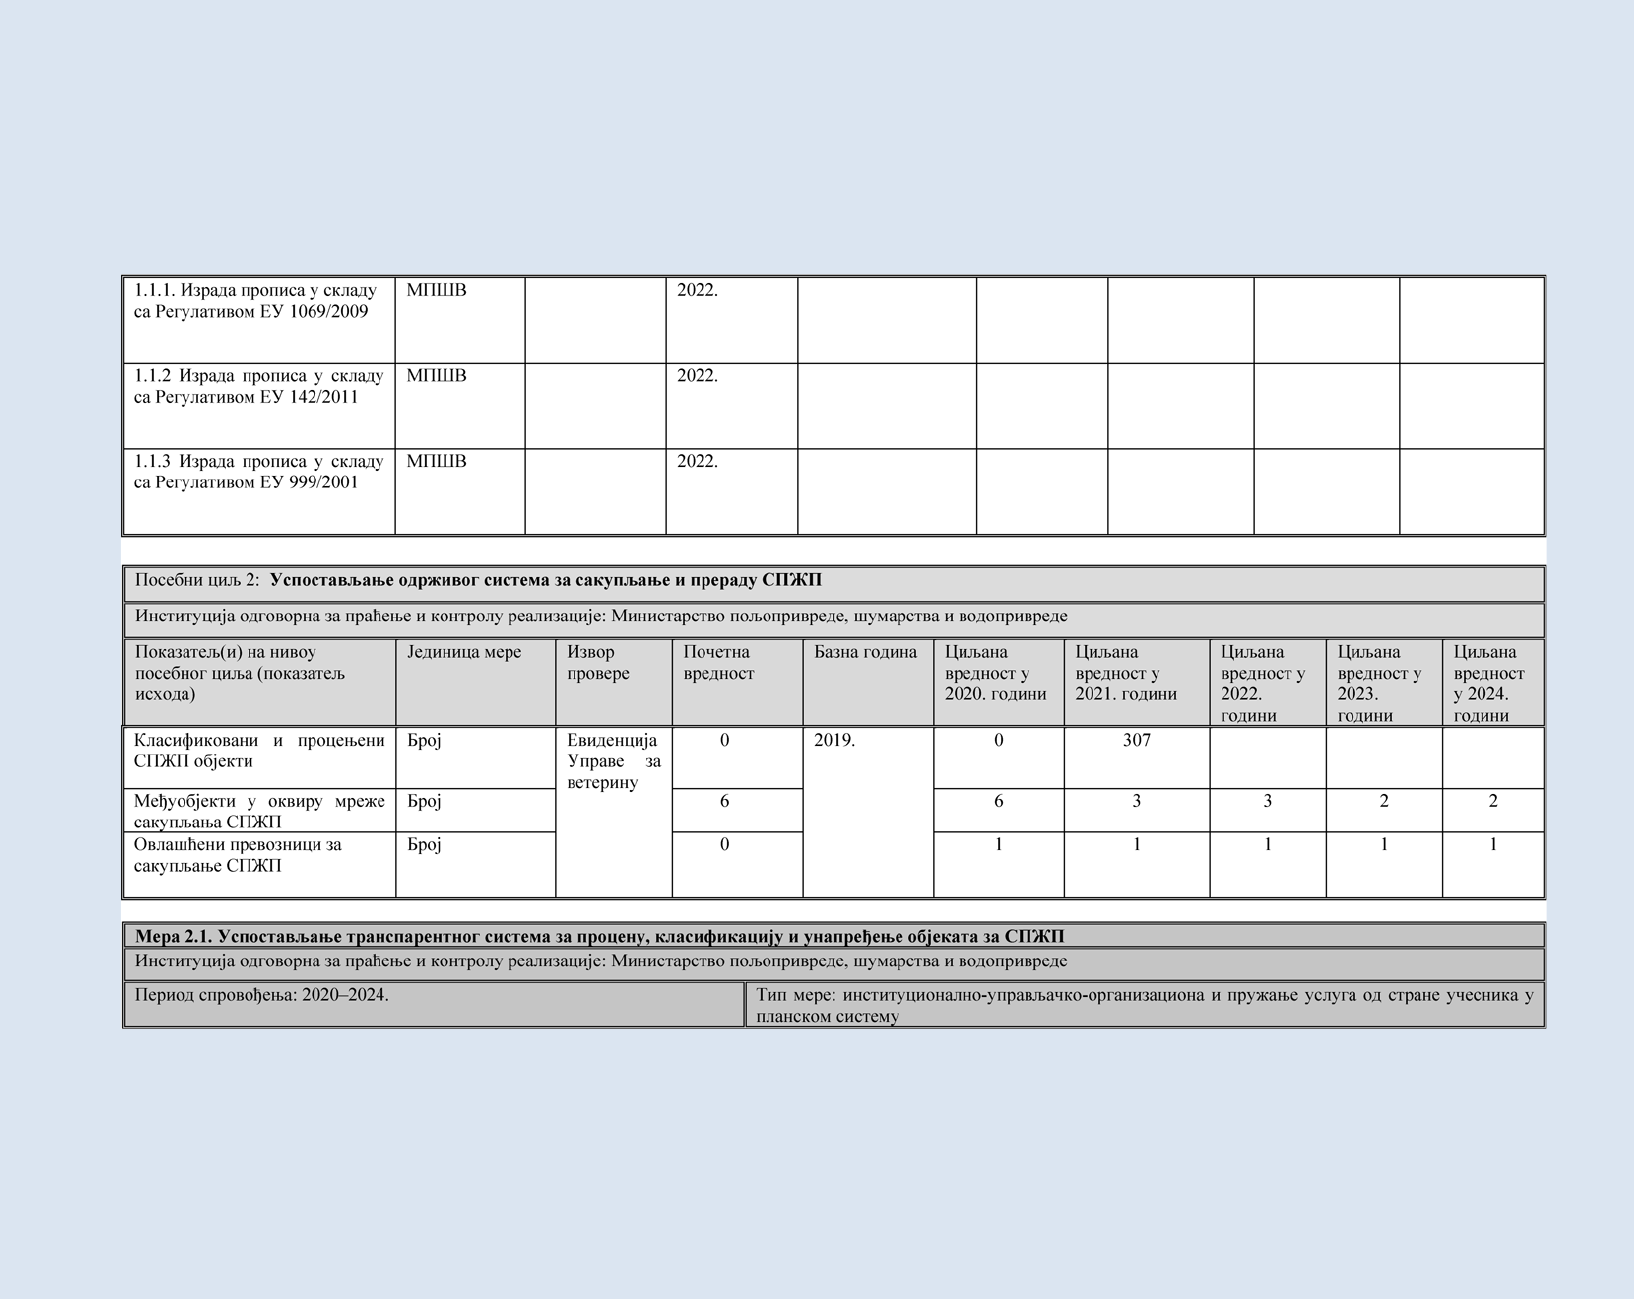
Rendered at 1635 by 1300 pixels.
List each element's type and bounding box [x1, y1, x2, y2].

picture [120, 274, 1547, 1029]
